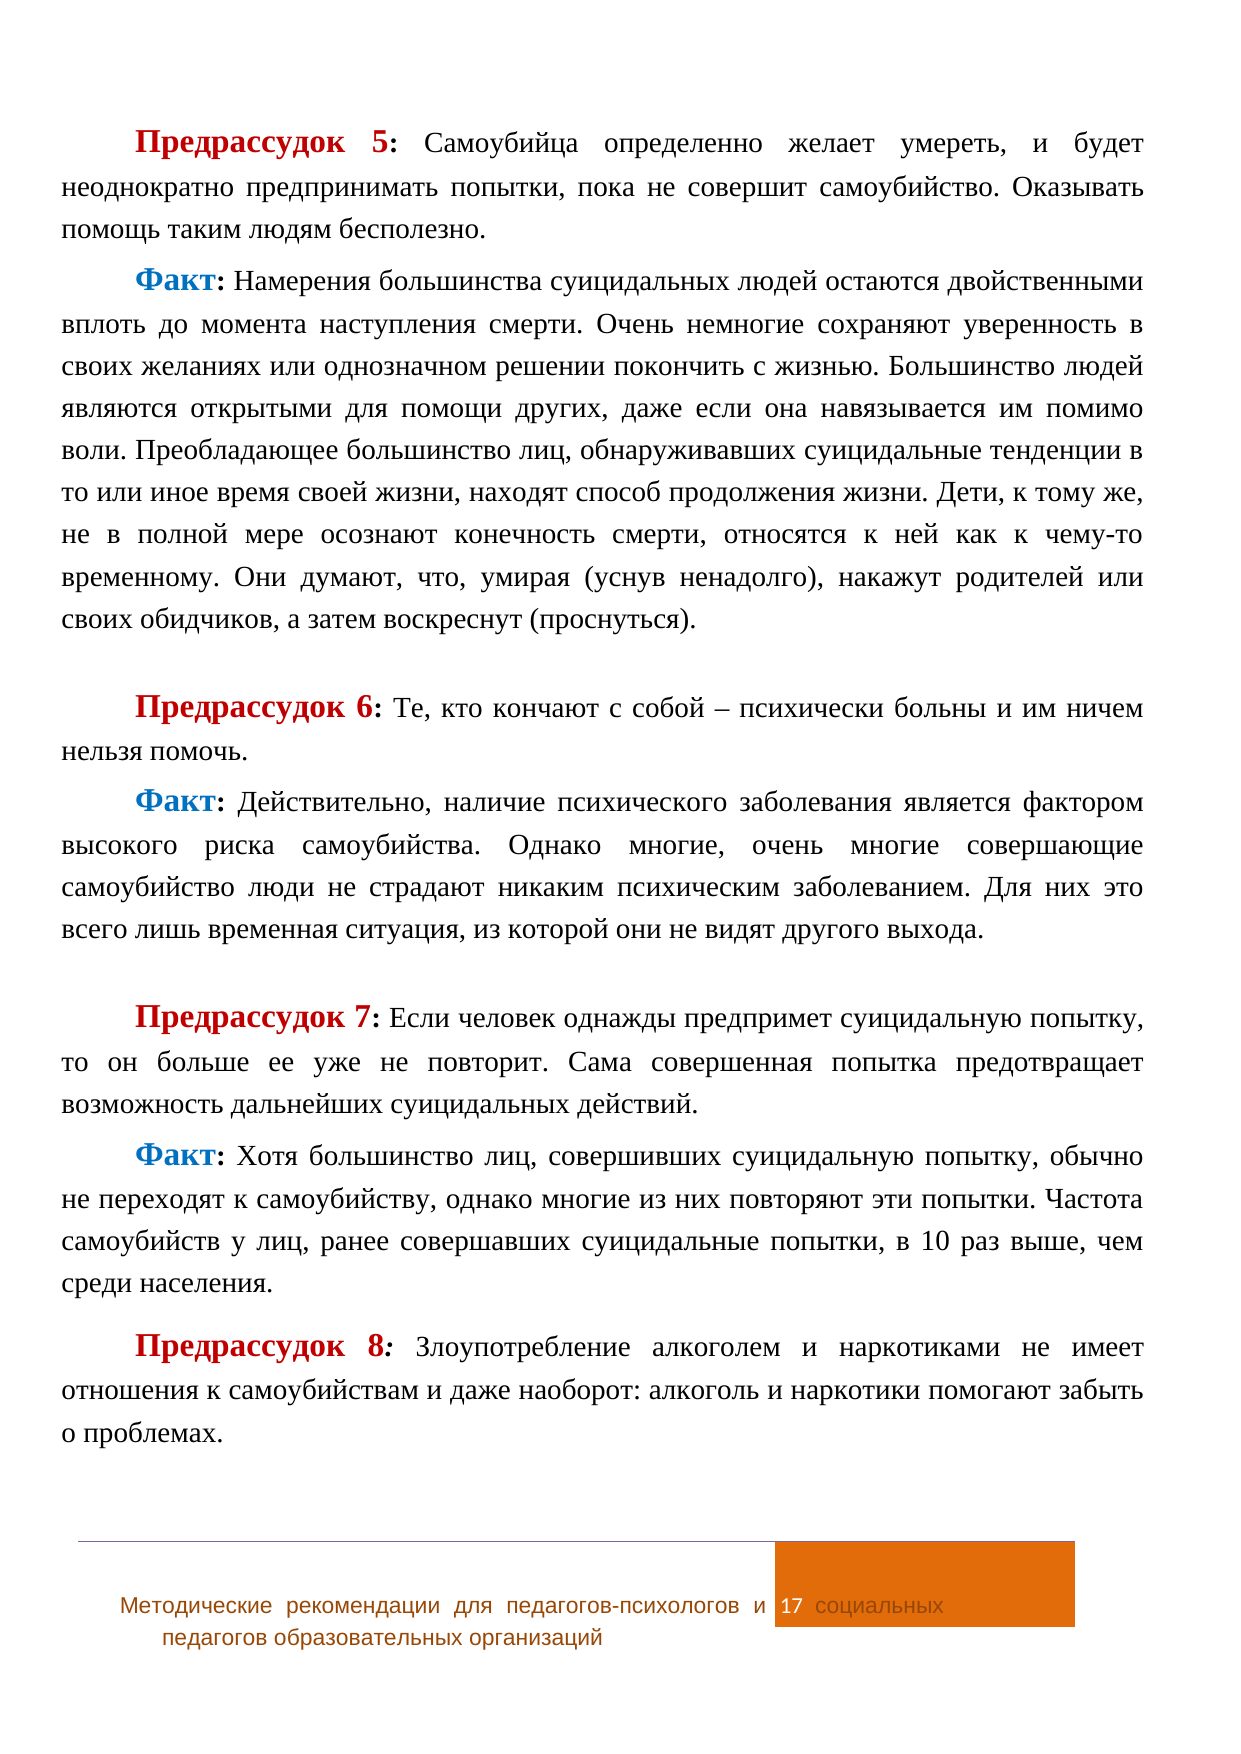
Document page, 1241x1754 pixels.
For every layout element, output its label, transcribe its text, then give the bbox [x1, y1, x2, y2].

text Предрассудок 6: Те, кто кончают с собой – психически больны и им ничем нельзя помочь. [61, 686, 1145, 767]
text Предрассудок 5: Самоубийца определенно желает умереть, и будет неоднократно предпринимать попытки, пока не совершит самоубийство. Оказывать помощь таким людям бесполезно. [61, 122, 1145, 244]
text Факт: Намерения большинства суицидальных людей остаются двойственными вплоть до момента наступления смерти. Очень немногие сохраняют уверенность в своих желаниях или однозначном решении покончить с жизнью. Большинство людей являются открытыми для помощи других, даже если она навязывается им помимо воли. Преобладающее большинство лиц, обнаруживавших суицидальные тенденции в то или иное время своей жизни, находят способ продолжения жизни. Дети, к тому же, не в полной мере осознают конечность смерти, относятся к ней как к чему-то временному. Они думают, что, умирая (уснув ненадолго), накажут родителей или своих обидчиков, а затем воскреснут (проснуться). [61, 259, 1145, 634]
text Предрассудок 8: Злоупотребление алкоголем и наркотиками не имеет отношения к самоубийствам и даже наоборот: алкоголь и наркотики помогают забыть о проблемах. [61, 1326, 1145, 1448]
text Факт: Действительно, наличие психического заболевания является фактором высокого риска самоубийства. Однако многие, очень многие совершающие самоубийство люди не страдают никаким психическим заболеванием. Для них это всего лишь временная ситуация, из которой они не видят другого выхода. [61, 780, 1145, 945]
text Предрассудок 7: Если человек однажды предпримет суицидальную попытку, то он больше ее уже не повторит. Сама совершенная попытка предотвращает возможность дальнейших суицидальных действий. [61, 997, 1145, 1119]
text Факт: Хотя большинство лиц, совершивших суицидальную попытку, обычно не переходят к самоубийству, однако многие из них повторяют эти попытки. Частота самоубийств у лиц, ранее совершавших суицидальные попытки, в 10 раз выше, чем среди населения. [61, 1134, 1145, 1299]
